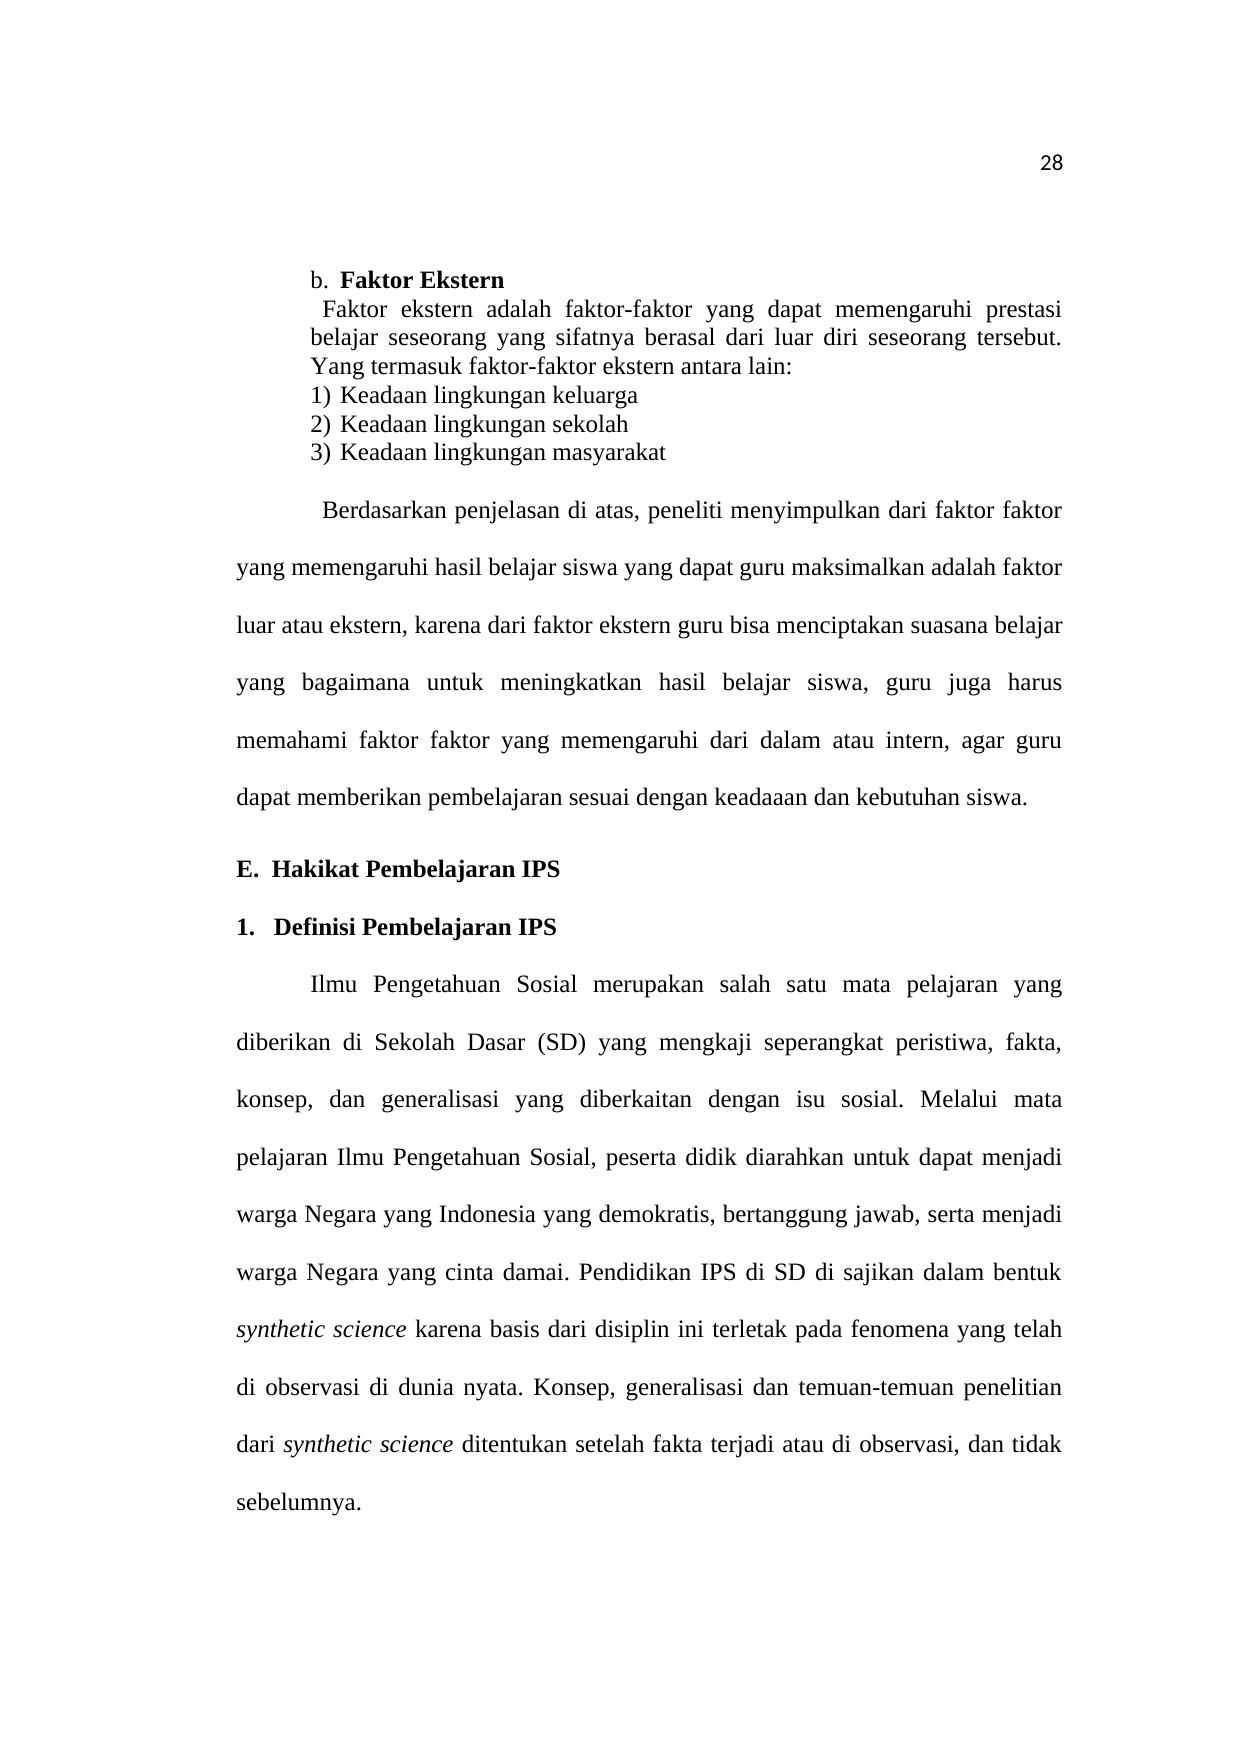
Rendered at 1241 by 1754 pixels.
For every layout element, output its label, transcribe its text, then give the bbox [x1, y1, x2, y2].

list Keadaan lingkungan keluarga [310, 380, 1063, 409]
list Berdasarkan penjelasan di atas, peneliti menyimpulkan dari faktor faktor yang memengaruhi hasil belajar siswa yang dapat guru maksimalkan adalah faktor luar atau ekstern, karena dari faktor ekstern guru bisa menciptakan suasana belajar yang bagaimana untuk meningkatkan hasil belajar siswa, guru juga harus memahami faktor faktor yang memengaruhi dari dalam atau intern, agar guru dapat memberikan pembelajaran sesuai dengan keadaaan dan kebutuhan siswa. [236, 495, 1063, 811]
list 1. Definisi Pembelajaran IPS [236, 912, 1063, 941]
list E. Hakikat Pembelajaran IPS [236, 854, 1063, 883]
list Ilmu Pengetahuan Sosial merupakan salah satu mata pelajaran yang diberikan di Sekolah Dasar (SD) yang mengkaji seperangkat peristiwa, fakta, konsep, dan generalisasi yang diberkaitan dengan isu sosial. Melalui mata pelajaran Ilmu Pengetahuan Sosial, peserta didik diarahkan untuk dapat menjadi warga Negara yang Indonesia yang demokratis, bertanggung jawab, serta menjadi warga Negara yang cinta damai. Pendidikan IPS di SD di sajikan dalam bentuk synthetic science karena basis dari disiplin ini terletak pada fenomena yang telah di observasi di dunia nyata. Konsep, generalisasi dan temuan-temuan penelitian dari synthetic science ditentukan setelah fakta terjadi atau di observasi, dan tidak sebelumnya. [236, 969, 1063, 1516]
list Keadaan lingkungan masyarakat [310, 437, 1063, 466]
list Faktor ekstern adalah faktor-faktor yang dapat memengaruhi prestasi belajar seseorang yang sifatnya berasal dari luar diri seseorang tersebut. Yang termasuk faktor-faktor ekstern antara lain: [295, 294, 1063, 380]
list Keadaan lingkungan sekolah [310, 409, 1063, 437]
list Faktor Ekstern [266, 265, 1063, 294]
